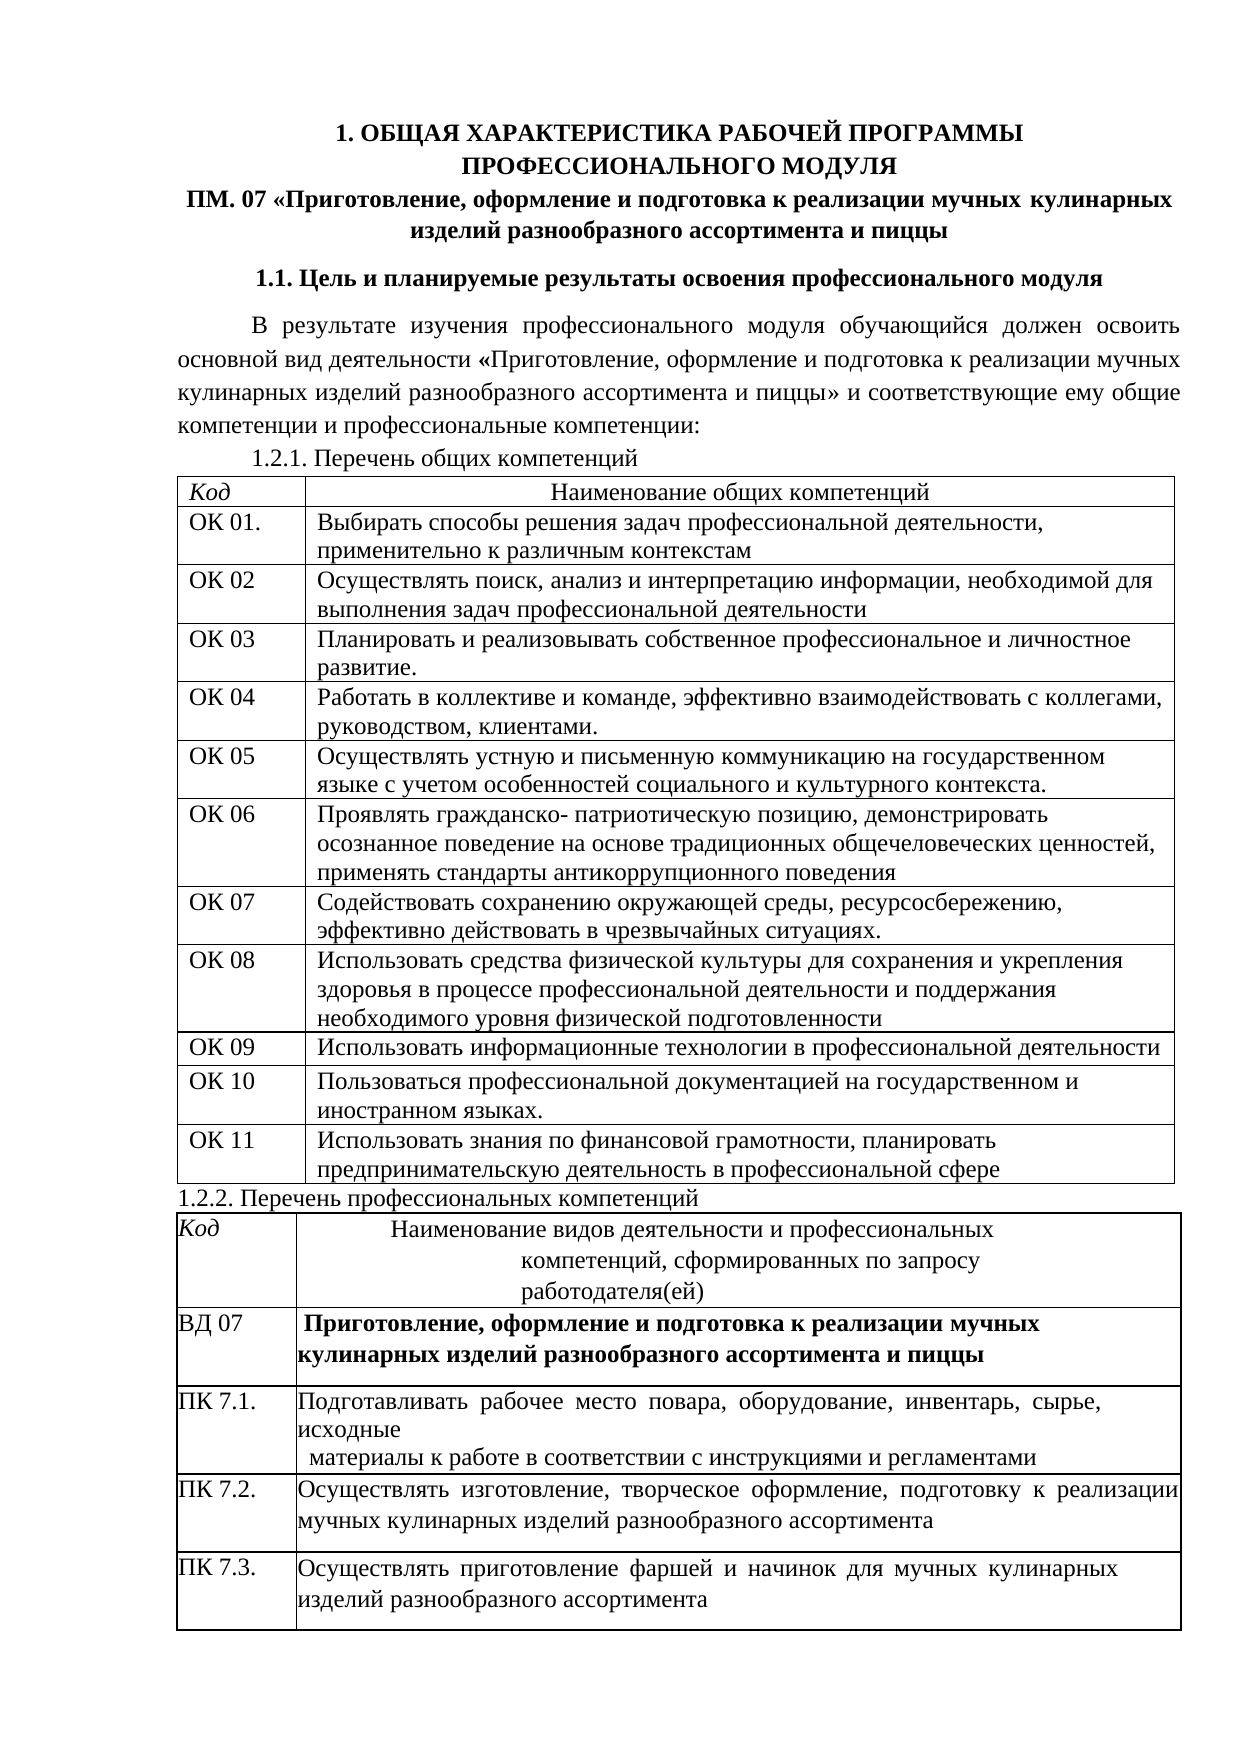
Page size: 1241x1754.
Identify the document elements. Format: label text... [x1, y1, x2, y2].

text 1. ОБЩАЯ ХАРАКТЕРИСТИКА РАБОЧЕЙ ПРОГРАММЫ [177, 118, 1181, 147]
table_cell ПК 7.3. [178, 1553, 296, 1629]
text 1.2.2. Перечень профессиональных компетенций [177, 1183, 1181, 1212]
table_cell ОК 09 [178, 1033, 305, 1065]
text ПМ. 07 «Приготовление, оформление и подготовка к реализации мучных кулинарных изделий разнообразного ассортимента и пиццы [177, 184, 1181, 244]
table_cell ОК 05 [178, 741, 305, 798]
text 1.1. Цель и планируемые результаты освоения профессионального модуля [177, 263, 1181, 292]
table_cell ОК 01. [178, 507, 305, 564]
table_cell ОК 06 [178, 799, 305, 886]
table_cell Осуществлять устную и письменную коммуникацию на государственном языке с учетом особенностей социального и культурного контекста. [306, 741, 1174, 798]
table_cell ОК 07 [178, 887, 305, 944]
table_cell ПК 7.1. [178, 1387, 296, 1473]
table_cell ОК 02 [178, 565, 305, 623]
table_cell Использовать знания по финансовой грамотности, планировать предпринимательскую деятельность в профессиональной сфере [306, 1125, 1174, 1182]
table_cell Использовать информационные технологии в профессиональной деятельности [306, 1033, 1174, 1065]
text В результате изучения профессионального модуля обучающийся должен освоить основной вид деятельности «Приготовление, оформление и подготовка к реализации мучных кулинарных изделий разнообразного ассортимента и пиццы» и соответствующие ему общие компетенции и профессиональные компетенции: [177, 311, 1181, 438]
table_cell Использовать средства физической культуры для сохранения и укрепления здоровья в процессе профессиональной деятельности и поддержания необходимого уровня физической подготовленности [306, 945, 1174, 1031]
table_cell ПК 7.2. [178, 1475, 296, 1551]
table_cell ВД 07 [178, 1308, 296, 1385]
table_cell Осуществлять приготовление фаршей и начинок для мучных кулинарных изделий разнообразного ассортимента [297, 1553, 1180, 1629]
table_cell ОК 11 [178, 1125, 305, 1182]
table_cell Осуществлять поиск, анализ и интерпретацию информации, необходимой для выполнения задач профессиональной деятельности [306, 565, 1174, 623]
text 1.2.1. Перечень общих компетенций [177, 443, 1181, 471]
table_cell Выбирать способы решения задач профессиональной деятельности, применительно к различным контекстам [306, 507, 1174, 564]
text ПРОФЕССИОНАЛЬНОГО МОДУЛЯ [177, 151, 1181, 180]
table_cell Приготовление, оформление и подготовка к реализации мучных кулинарных изделий разнообразного ассортимента и пиццы [297, 1308, 1180, 1385]
table_cell Работать в коллективе и команде, эффективно взаимодействовать с коллегами, руководством, клиентами. [306, 682, 1174, 740]
table_cell ОК 03 [178, 624, 305, 681]
table_header Код [178, 1214, 296, 1307]
table_cell ОК 08 [178, 945, 305, 1031]
table_cell Проявлять гражданско- патриотическую позицию, демонстрировать осознанное поведение на основе традиционных общечеловеческих ценностей, применять стандарты антикоррупционного поведения [306, 799, 1174, 886]
table_header Код [178, 477, 305, 506]
table_cell ОК 04 [178, 682, 305, 740]
table_cell Подготавливать рабочее место повара, оборудование, инвентарь, сырье, исходные материалы к работе в соответствии с инструкциями и регламентами [297, 1387, 1180, 1473]
table_cell Пользоваться профессиональной документацией на государственном и иностранном языках. [306, 1066, 1174, 1124]
table_cell ОК 10 [178, 1066, 305, 1124]
table_header Наименование видов деятельности и профессиональных компетенций, сформированных по запросу работодателя(ей) [297, 1214, 1180, 1307]
table_cell Осуществлять изготовление, творческое оформление, подготовку к реализации мучных кулинарных изделий разнообразного ассортимента [297, 1475, 1180, 1551]
table_cell Содействовать сохранению окружающей среды, ресурсосбережению, эффективно действовать в чрезвычайных ситуациях. [306, 887, 1174, 944]
table_cell Планировать и реализовывать собственное профессиональное и личностное развитие. [306, 624, 1174, 681]
table_header Наименование общих компетенций [306, 477, 1174, 506]
